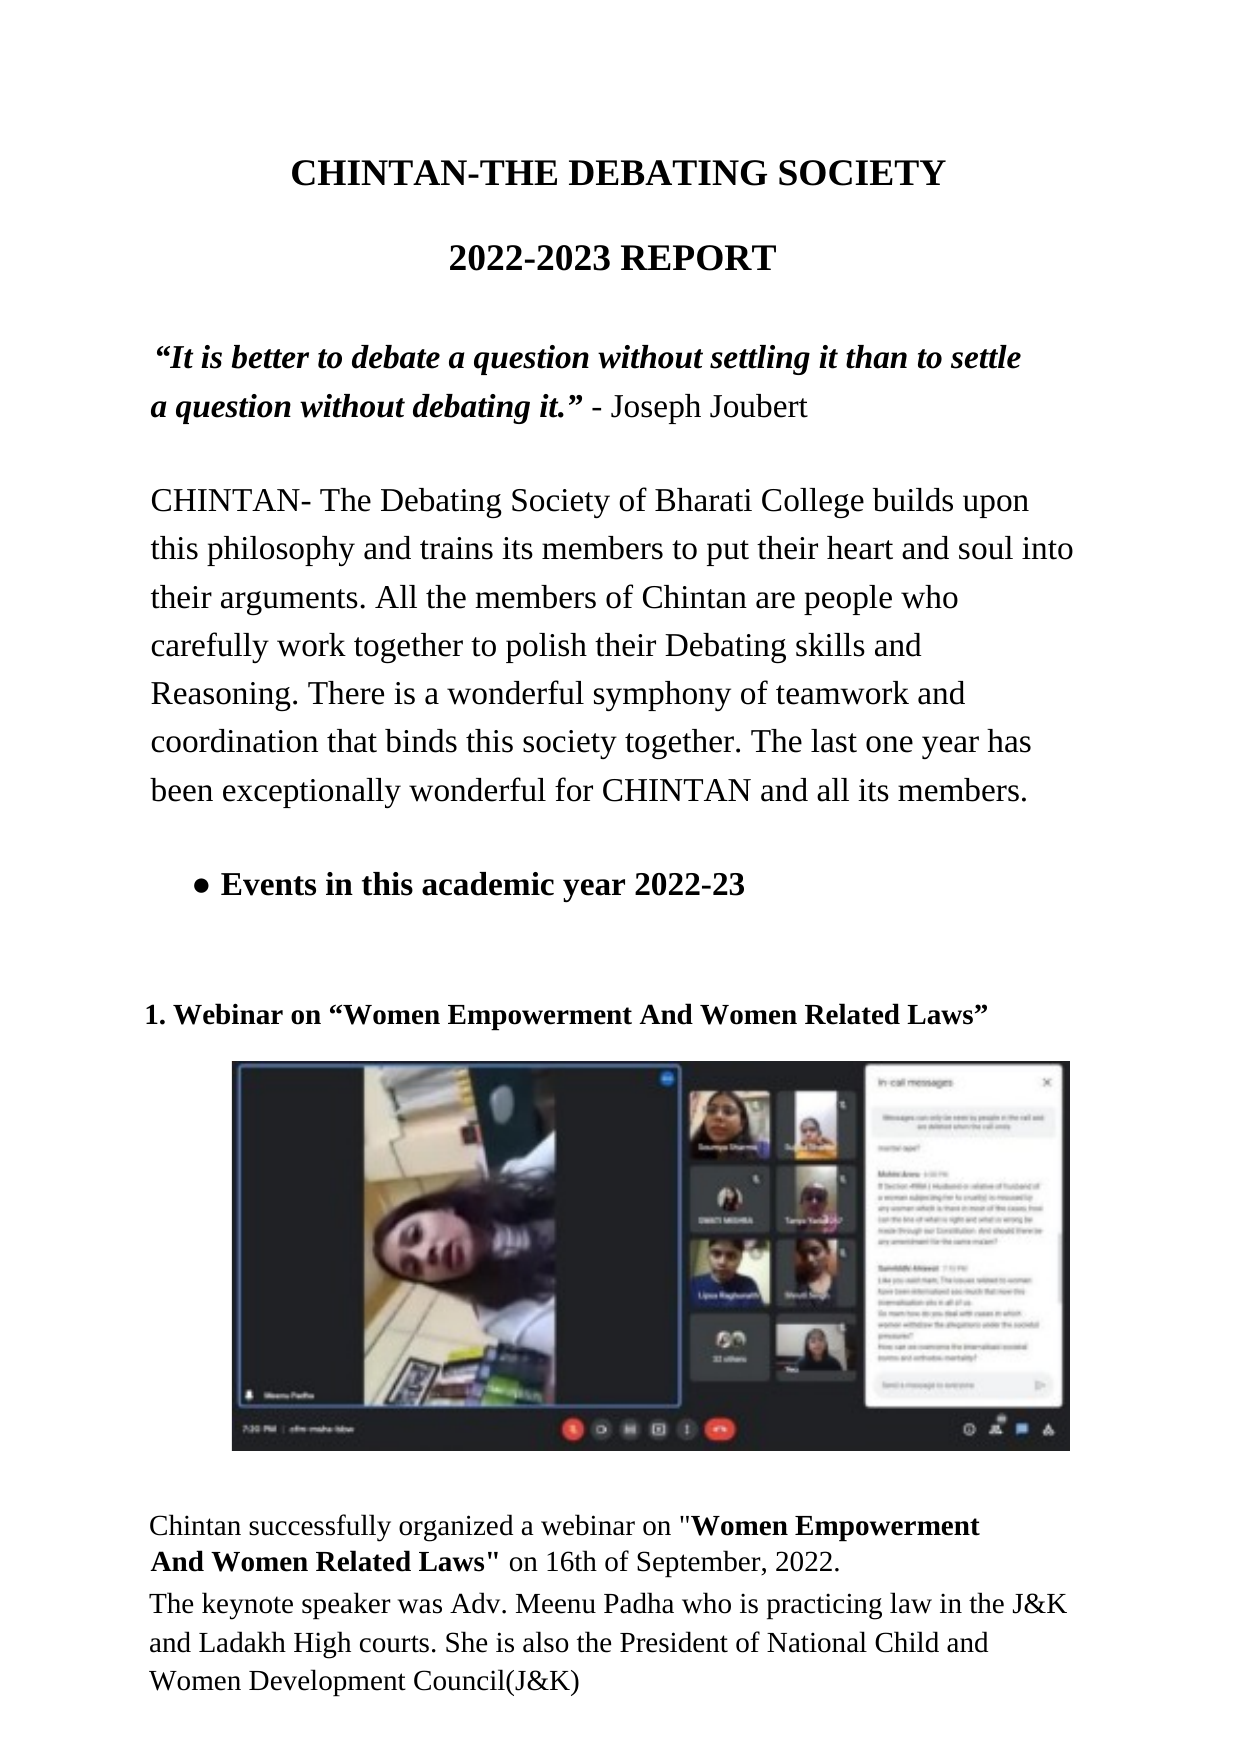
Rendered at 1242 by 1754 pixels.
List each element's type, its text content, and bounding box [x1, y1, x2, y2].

text Chintan successfully organized a webinar on "Women Empowerment And Women Related Laws" on 16th of September, 2022. [149, 1508, 1019, 1578]
subtitle Webinar on “Women Empowerment And Women Related Laws” [144, 997, 1106, 1031]
subtitle CHINTAN-THE DEBATING SOCIETY [139, 150, 1098, 193]
subtitle Events in this academic year 2022-23 [191, 864, 1106, 903]
text 2022-2023 REPORT [130, 235, 1094, 278]
text CHINTAN- The Debating Society of Bharati College builds upon this philosophy and trains its members to put their heart and soul into their arguments. All the members of Chintan are people who carefully work together to polish their Debating skills and Reasoning. There is a wonderful symphony of teamwork and coordination that binds this society together. The last one year has been exceptionally wonderful for CHINTAN and all its members. [150, 480, 1076, 808]
picture [231, 1061, 1070, 1451]
text The keynote speaker was Adv. Meenu Padha who is practicing law in the J&K and Ladakh High courts. She is also the President of National Child and Women Development Council(J&K) [149, 1586, 1074, 1697]
text “It is better to debate a question without settling it than to settle a question without debating it.” - Joseph Joubert [150, 337, 1037, 424]
